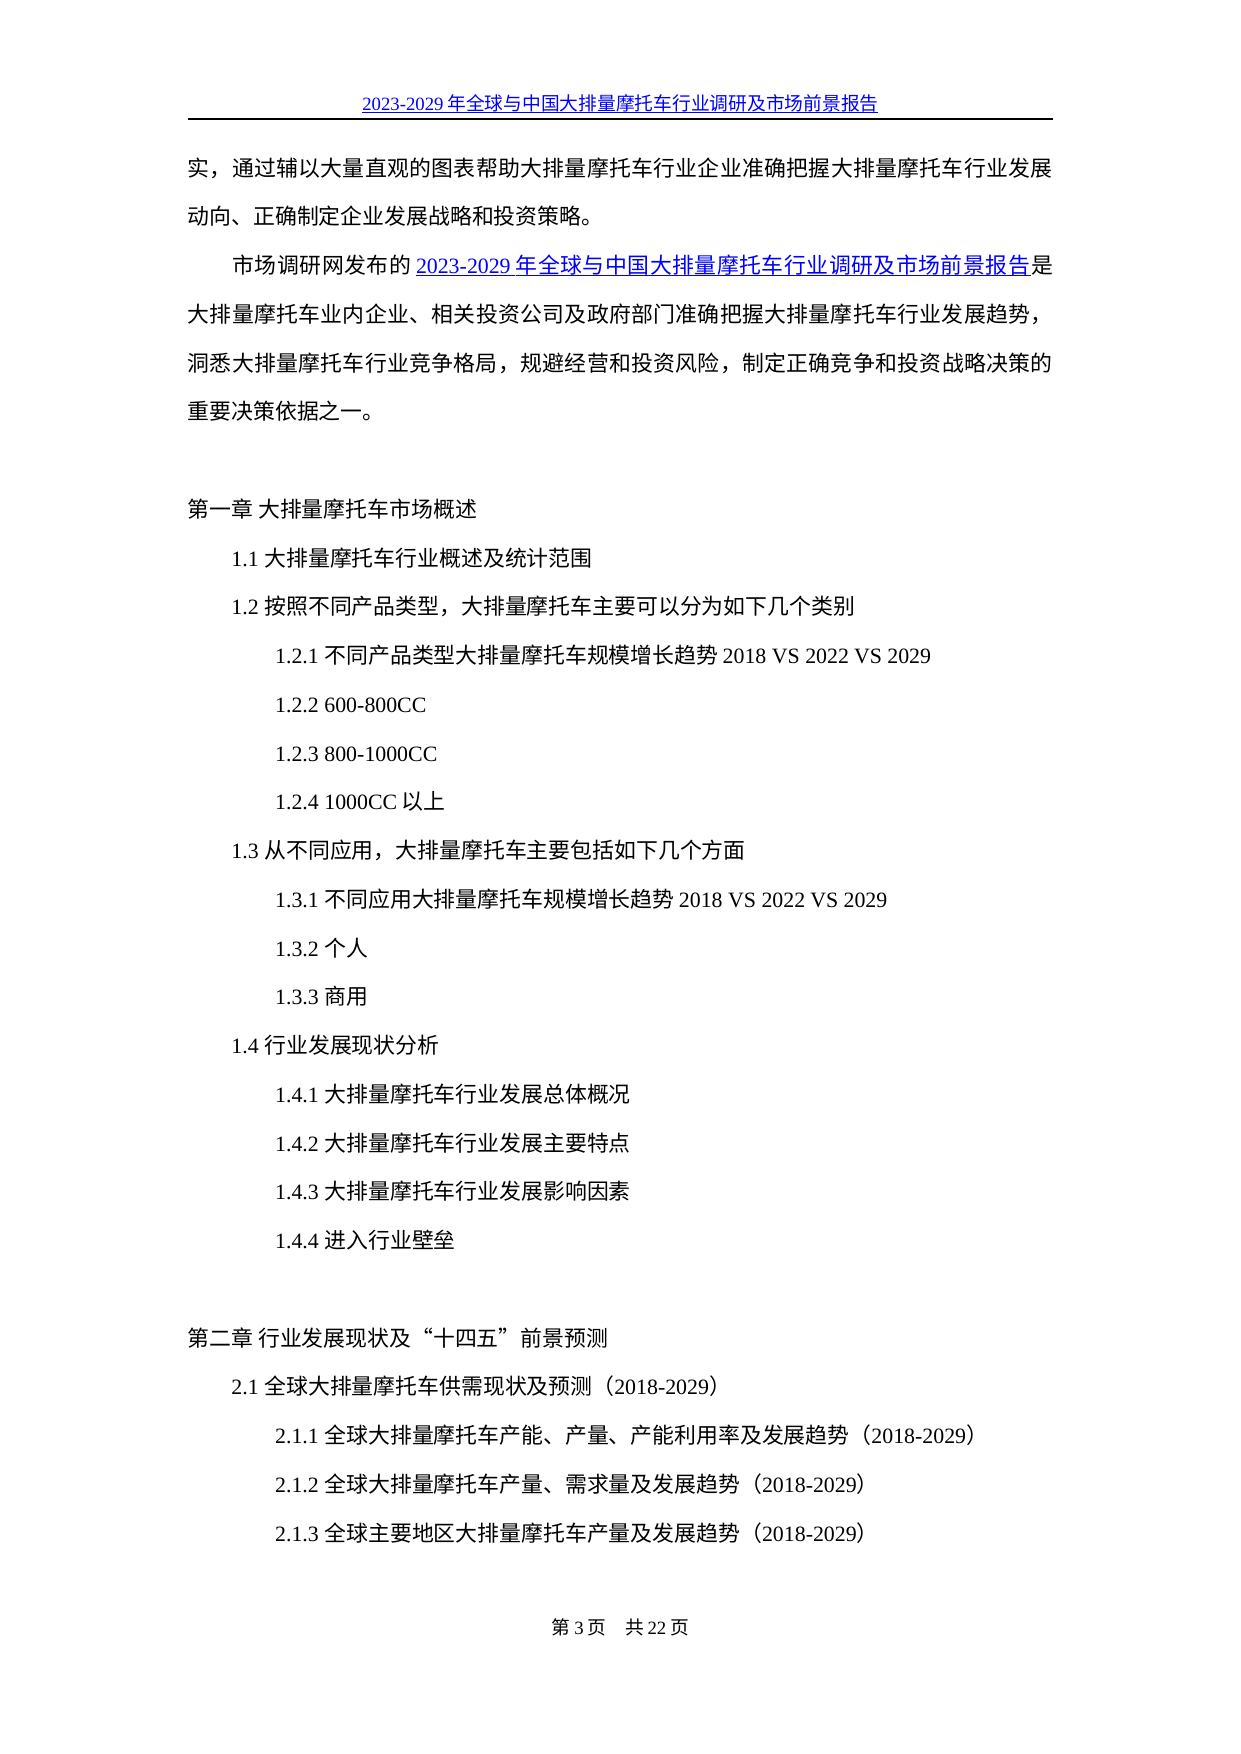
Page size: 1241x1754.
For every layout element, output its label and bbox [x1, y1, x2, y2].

text [187, 150, 1053, 1548]
